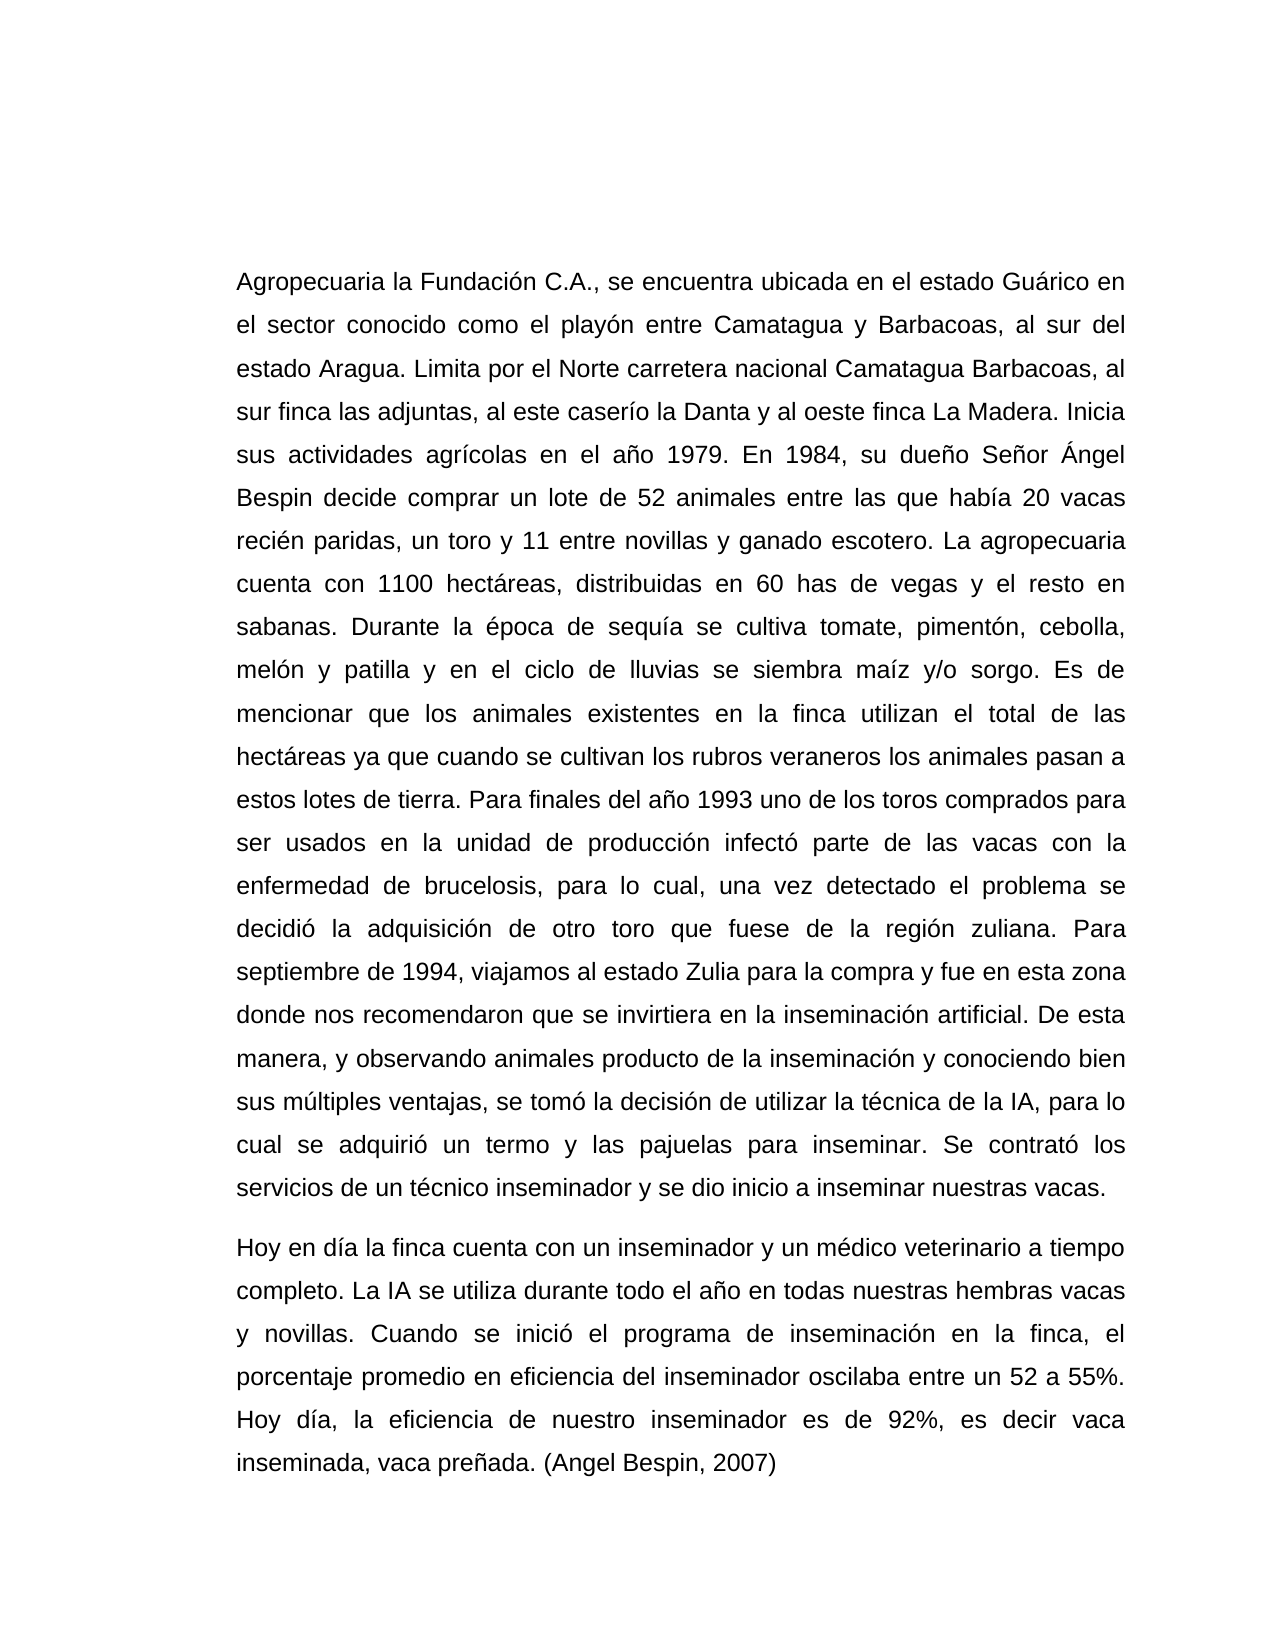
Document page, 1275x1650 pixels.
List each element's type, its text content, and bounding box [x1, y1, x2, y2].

text Agropecuaria la Fundación C.A., se encuentra ubicada en el estado Guárico en el sector conocido como el playón entre Camatagua y Barbacoas, al sur del estado Aragua. Limita por el Norte carretera nacional Camatagua Barbacoas, al sur finca las adjuntas, al este caserío la Danta y al oeste finca La Madera. Inicia sus actividades agrícolas en el año 1979. En 1984, su dueño Señor Ángel Bespin decide comprar un lote de 52 animales entre las que había 20 vacas recién paridas, un toro y 11 entre novillas y ganado escotero. La agropecuaria cuenta con 1100 hectáreas, distribuidas en 60 has de vegas y el resto en sabanas. Durante la época de sequía se cultiva tomate, pimentón, cebolla, melón y patilla y en el ciclo de lluvias se siembra maíz y/o sorgo. Es de mencionar que los animales existentes en la finca utilizan el total de las hectáreas ya que cuando se cultivan los rubros veraneros los animales pasan a estos lotes de tierra. Para finales del año 1993 uno de los toros comprados para ser usados en la unidad de producción infectó parte de las vacas con la enfermedad de brucelosis, para lo cual, una vez detectado el problema se decidió la adquisición de otro toro que fuese de la región zuliana. Para septiembre de 1994, viajamos al estado Zulia para la compra y fue en esta zona donde nos recomendaron que se invirtiera en la inseminación artificial. De esta manera, y observando animales producto de la inseminación y conociendo bien sus múltiples ventajas, se tomó la decisión de utilizar la técnica de la IA, para lo cual se adquirió un termo y las pajuelas para inseminar. Se contrató los servicios de un técnico inseminador y se dio inicio a inseminar nuestras vacas. [236, 267, 1127, 1202]
text Hoy en día la finca cuenta con un inseminador y un médico veterinario a tiempo completo. La IA se utiliza durante todo el año en todas nuestras hembras vacas y novillas. Cuando se inició el programa de inseminación en la finca, el porcentaje promedio en eficiencia del inseminador oscilaba entre un 52 a 55%. Hoy día, la eficiencia de nuestro inseminador es de 92%, es decir vaca inseminada, vaca preñada. (Angel Bespin, 2007) [236, 1233, 1127, 1477]
